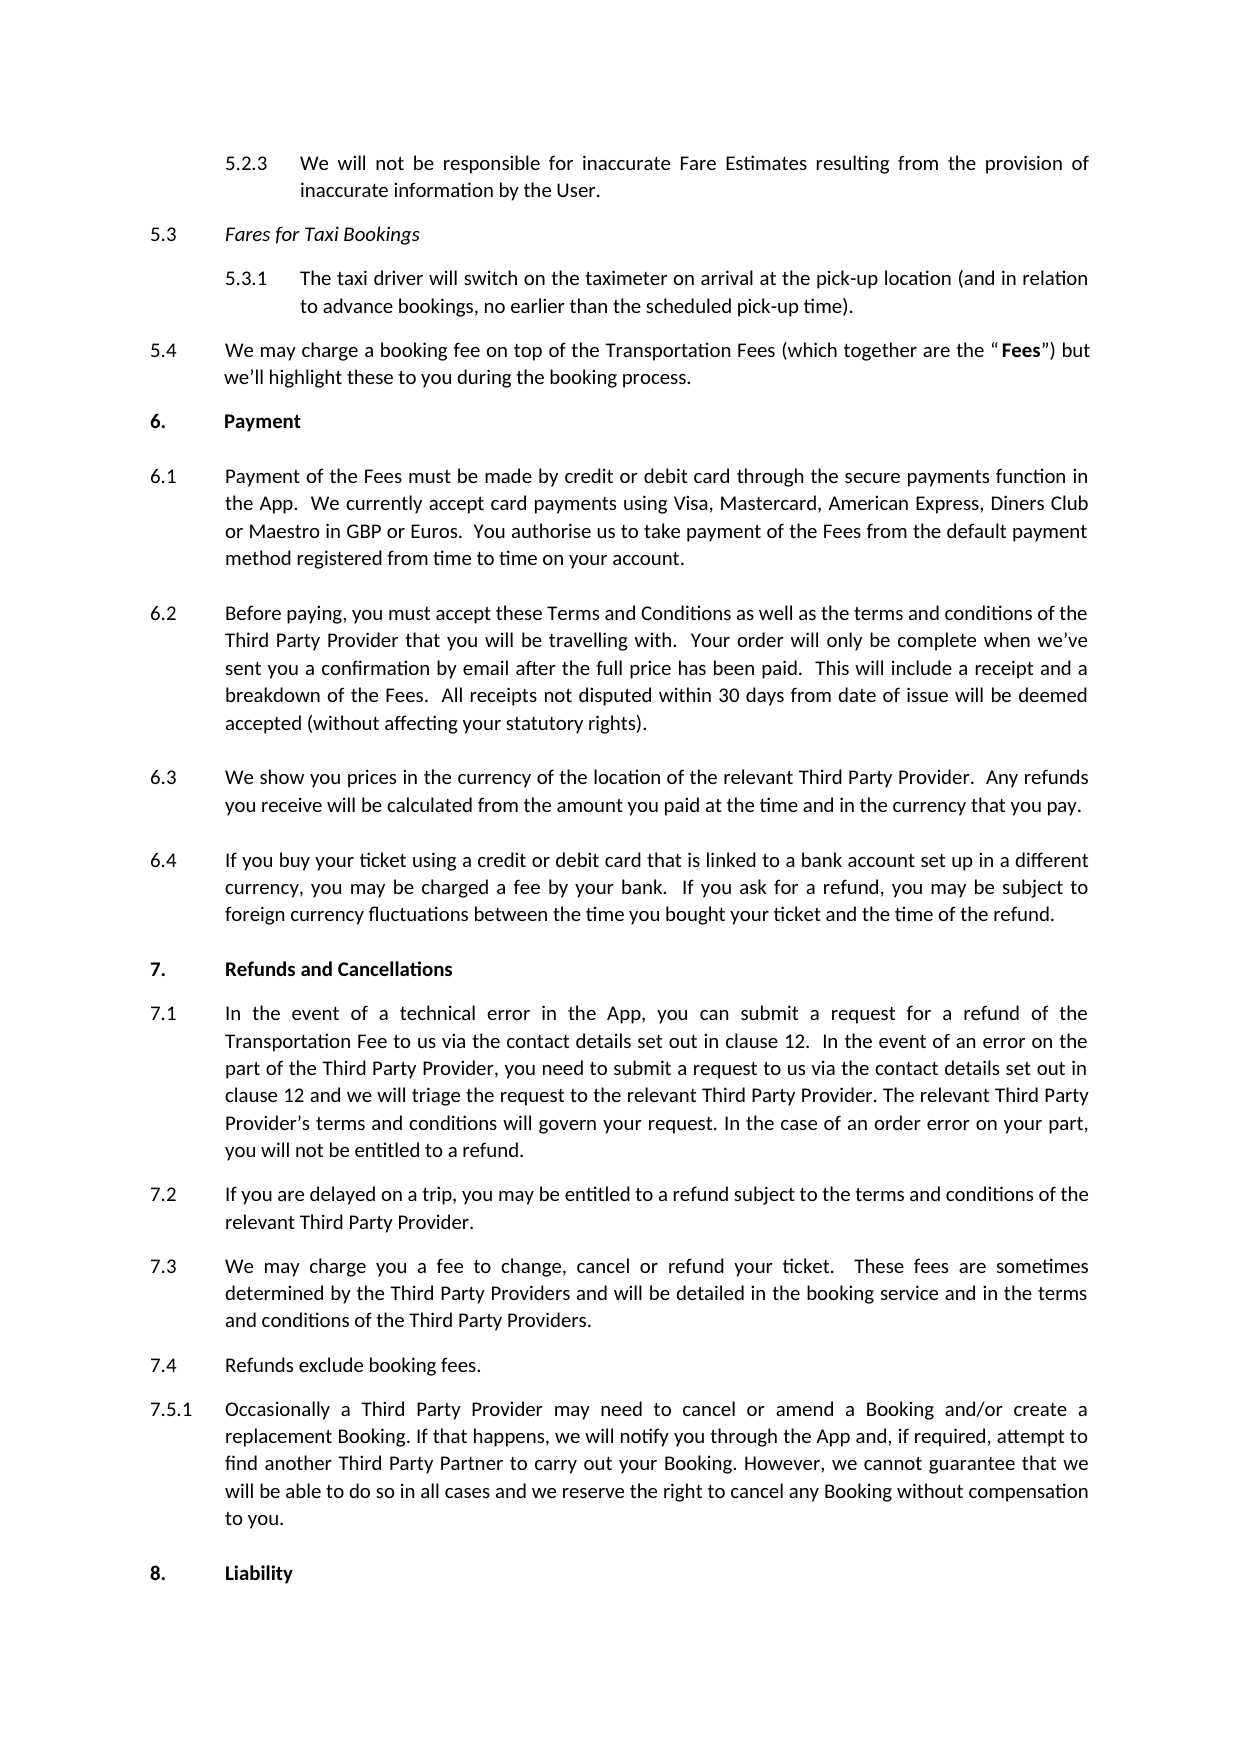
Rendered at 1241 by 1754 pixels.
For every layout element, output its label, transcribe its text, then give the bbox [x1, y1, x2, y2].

list Refunds and Cancellations [150, 956, 1090, 982]
text 7.3 We may charge you a fee to change, cancel or refund your ticket. These fees are sometimes determined by the Third Party Providers and will be detailed in the booking service and in the terms and conditions of the Third Party Providers. [150, 1253, 1090, 1333]
text 5.2.3 We will not be responsible for inaccurate Fare Estimates resulting from the provision of inaccurate information by the User. [225, 150, 1090, 203]
list We show you prices in the currency of the location of the relevant Third Party Provider. Any refunds you receive will be calculated from the amount you paid at the time and in the currency that you pay. [150, 764, 1090, 817]
text 7.4 Refunds exclude booking fees. [150, 1352, 1090, 1377]
text 5.3.1 The taxi driver will switch on the taximeter on arrival at the pick-up location (and in relation to advance bookings, no earlier than the scheduled pick-up time). [225, 266, 1090, 318]
list Liability [150, 1560, 1090, 1586]
list Payment of the Fees must be made by credit or debit card through the secure payments function in the App. We currently accept card payments using Visa, Mastercard, American Express, Diners Club or Maestro in GBP or Euros. You authorise us to take payment of the Fees from the default payment method registered from time to time on your account. [150, 463, 1090, 571]
text 7.2 If you are delayed on a trip, you may be entitled to a refund subject to the terms and conditions of the relevant Third Party Provider. [150, 1181, 1090, 1234]
list If you buy your ticket using a credit or debit card that is linked to a bank account set up in a different currency, you may be charged a fee by your bank. If you ask for a refund, you may be subject to foreign currency fluctuations between the time you bought your ticket and the time of the refund. [150, 847, 1090, 927]
list Payment [150, 408, 1090, 434]
list Before paying, you must accept these Terms and Conditions as well as the terms and conditions of the Third Party Provider that you will be travelling with. Your order will only be complete when we’ve sent you a confirmation by email after the full price has been paid. This will include a receipt and a breakdown of the Fees. All receipts not disputed within 30 days from date of issue will be deemed accepted (without affecting your statutory rights). [150, 600, 1090, 735]
text 5.3 Fares for Taxi Bookings [150, 221, 1090, 247]
text 5.4 We may charge a booking fee on top of the Transportation Fees (which together are the “Fees”) but we’ll highlight these to you during the booking process. [150, 337, 1090, 390]
list Occasionally a Third Party Provider may need to cancel or amend a Booking and/or create a replacement Booking. If that happens, we will notify you through the App and, if required, attempt to find another Third Party Partner to carry out your Booking. However, we cannot guarantee that we will be able to do so in all cases and we reserve the right to cancel any Booking without compensation to you. [150, 1396, 1090, 1531]
text 7.1 In the event of a technical error in the App, you can submit a request for a refund of the Transportation Fee to us via the contact details set out in clause 12. In the event of an error on the part of the Third Party Provider, you need to submit a request to us via the contact details set out in clause 12 and we will triage the request to the relevant Third Party Provider. The relevant Third Party Provider’s terms and conditions will govern your request. In the case of an order error on your part, you will not be entitled to a refund. [150, 1000, 1090, 1163]
